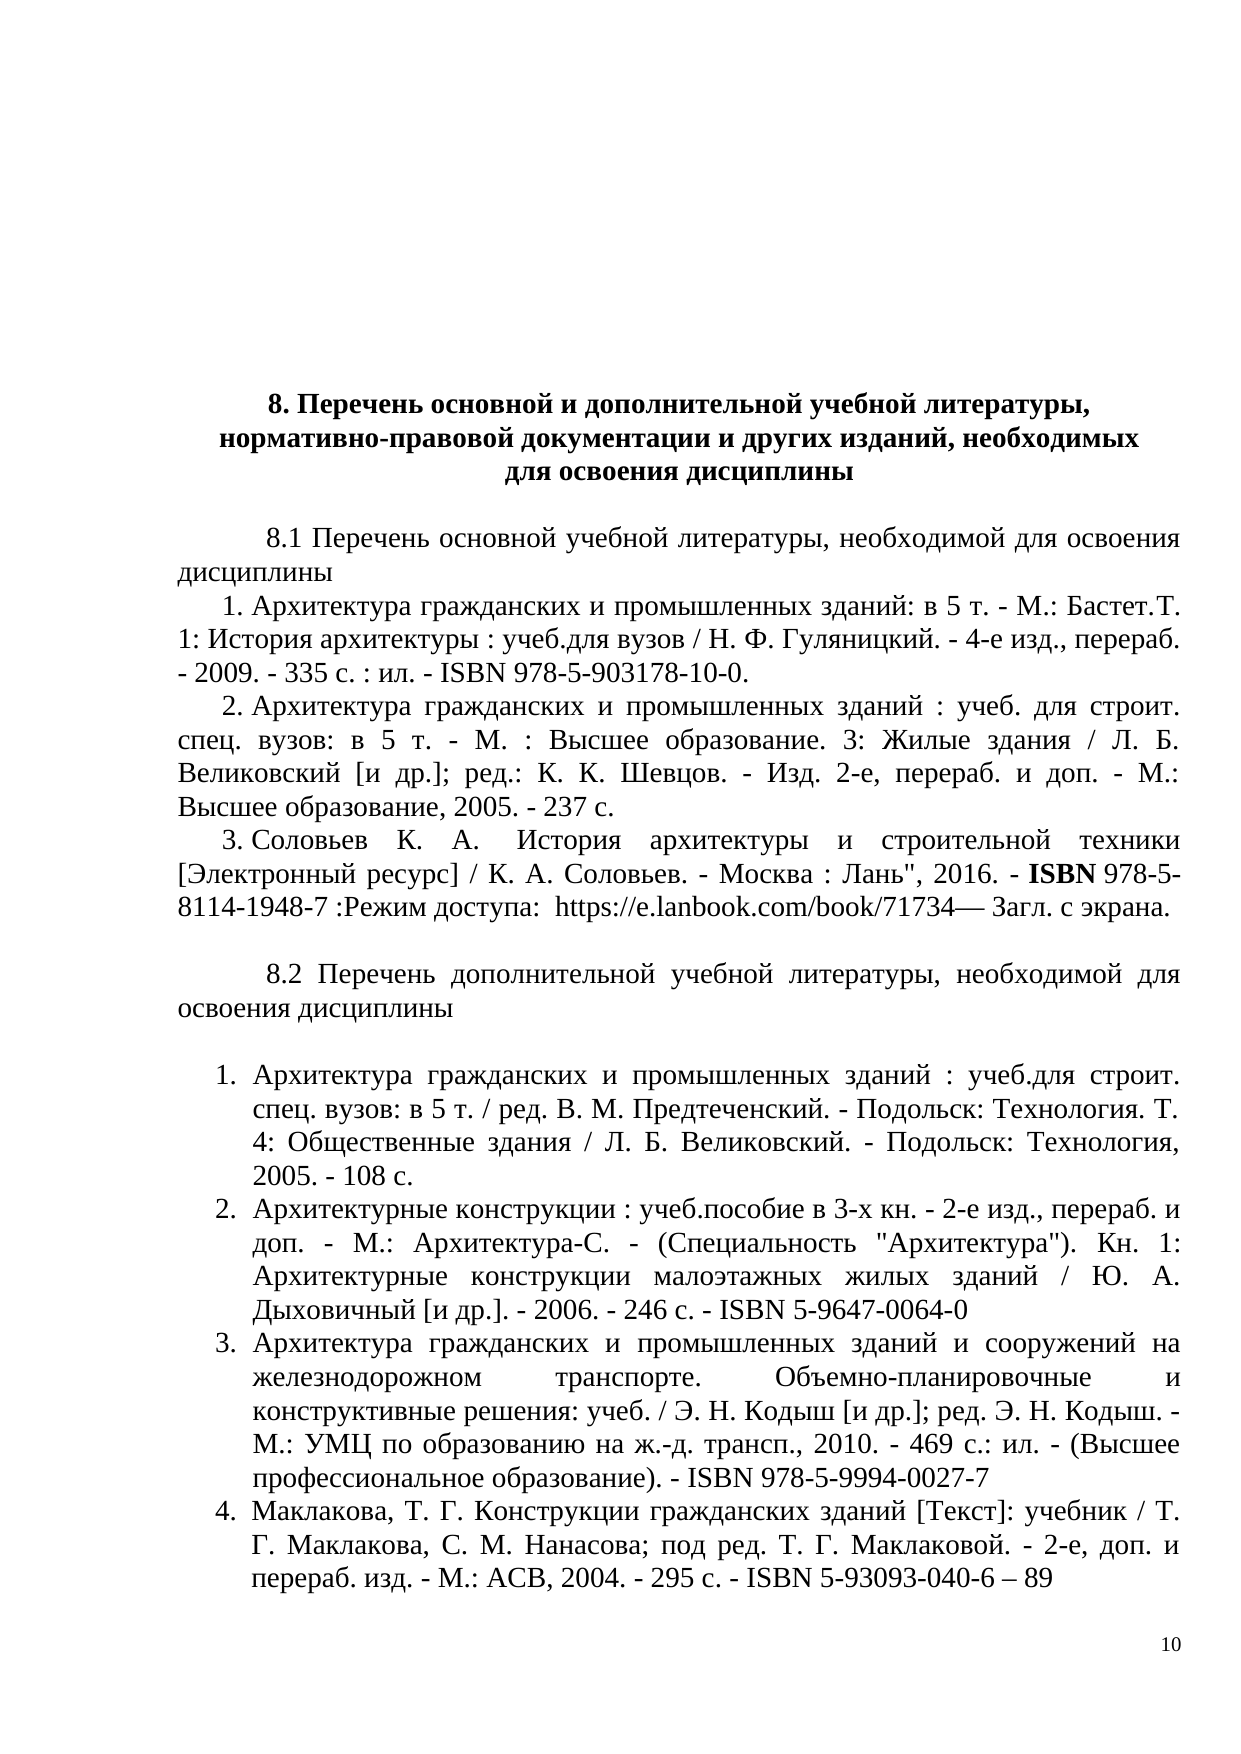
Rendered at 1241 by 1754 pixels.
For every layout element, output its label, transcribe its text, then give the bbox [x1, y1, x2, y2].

list Маклакова, Т. Г. Конструкции гражданских зданий [Текст]: учебник / Т. Г. Маклакова, С. М. Нанасова; под ред. Т. Г. Маклаковой. - 2-е, доп. и перераб. изд. - М.: АСВ, 2004. - 295 с. - ISBN 5-93093-040-6 – 89 [215, 1493, 1181, 1594]
text 8.1 Перечень основной учебной литературы, необходимой для освоения дисциплины [177, 521, 1181, 588]
list Соловьев К. А. История архитектуры и строительной техники [Электронный ресурс] / К. А. Соловьев. - Москва : Лань", 2016. - ISBN 978-5-8114-1948-7 :Режим доступа: https://e.lanbook.com/book/71734— Загл. с экрана. [177, 856, 1181, 923]
list Архитектурные конструкции : учеб.пособие в 3-х кн. - 2-е изд., перераб. и доп. - М.: Архитектура-С. - (Специальность "Архитектура"). Кн. 1: Архитектурные конструкции малоэтажных жилых зданий / Ю. А. Дыховичный [и др.]. - 2006. - 246 с. - ISBN 5-9647-0064-0 [215, 1191, 1181, 1326]
text 8. Перечень основной и дополнительной учебной литературы, [177, 386, 1181, 420]
list Соловьев К. А. История архитектуры и строительной техники [Электронный ресурс] / К. А. Соловьев. - Москва : Лань", 2016. - ISBN 978-5-8114-1948-7 :Режим доступа: https://e.lanbook.com/book/71734— Загл. с экрана. [177, 822, 1181, 856]
list Архитектура гражданских и промышленных зданий : учеб.для строит. спец. вузов: в 5 т. / ред. В. М. Предтеченский. - Подольск: Технология. Т. 4: Общественные здания / Л. Б. Великовский. - Подольск: Технология, 2005. - 108 с. [215, 1057, 1181, 1191]
text для освоения дисциплины [177, 453, 1181, 487]
text 8.2 Перечень дополнительной учебной литературы, необходимой для освоения дисциплины [177, 957, 1181, 1024]
text нормативно-правовой документации и других изданий, необходимых [177, 420, 1181, 453]
list Архитектура гражданских и промышленных зданий: в 5 т. - М.: Бастет.Т. 1: История архитектуры : учеб.для вузов / Н. Ф. Гуляницкий. - 4-е изд., перераб. - 2009. - 335 с. : ил. - ISBN 978-5-903178-10-0. [177, 588, 1181, 688]
list Архитектура гражданских и промышленных зданий : учеб. для строит. спец. вузов: в 5 т. - М. : Высшее образование. 3: Жилые здания / Л. Б. Великовский [и др.]; ред.: К. К. Шевцов. - Изд. 2-е, перераб. и доп. - М.: Высшее образование, 2005. - 237 с. [177, 688, 1181, 822]
list Архитектура гражданских и промышленных зданий и сооружений на железнодорожном транспорте. Объемно-планировочные и конструктивные решения: учеб. / Э. Н. Кодыш [и др.]; ред. Э. Н. Кодыш. - М.: УМЦ по образованию на ж.-д. трансп., 2010. - 469 с.: ил. - (Высшее профессиональное образование). - ISBN 978-5-9994-0027-7 [215, 1326, 1181, 1493]
